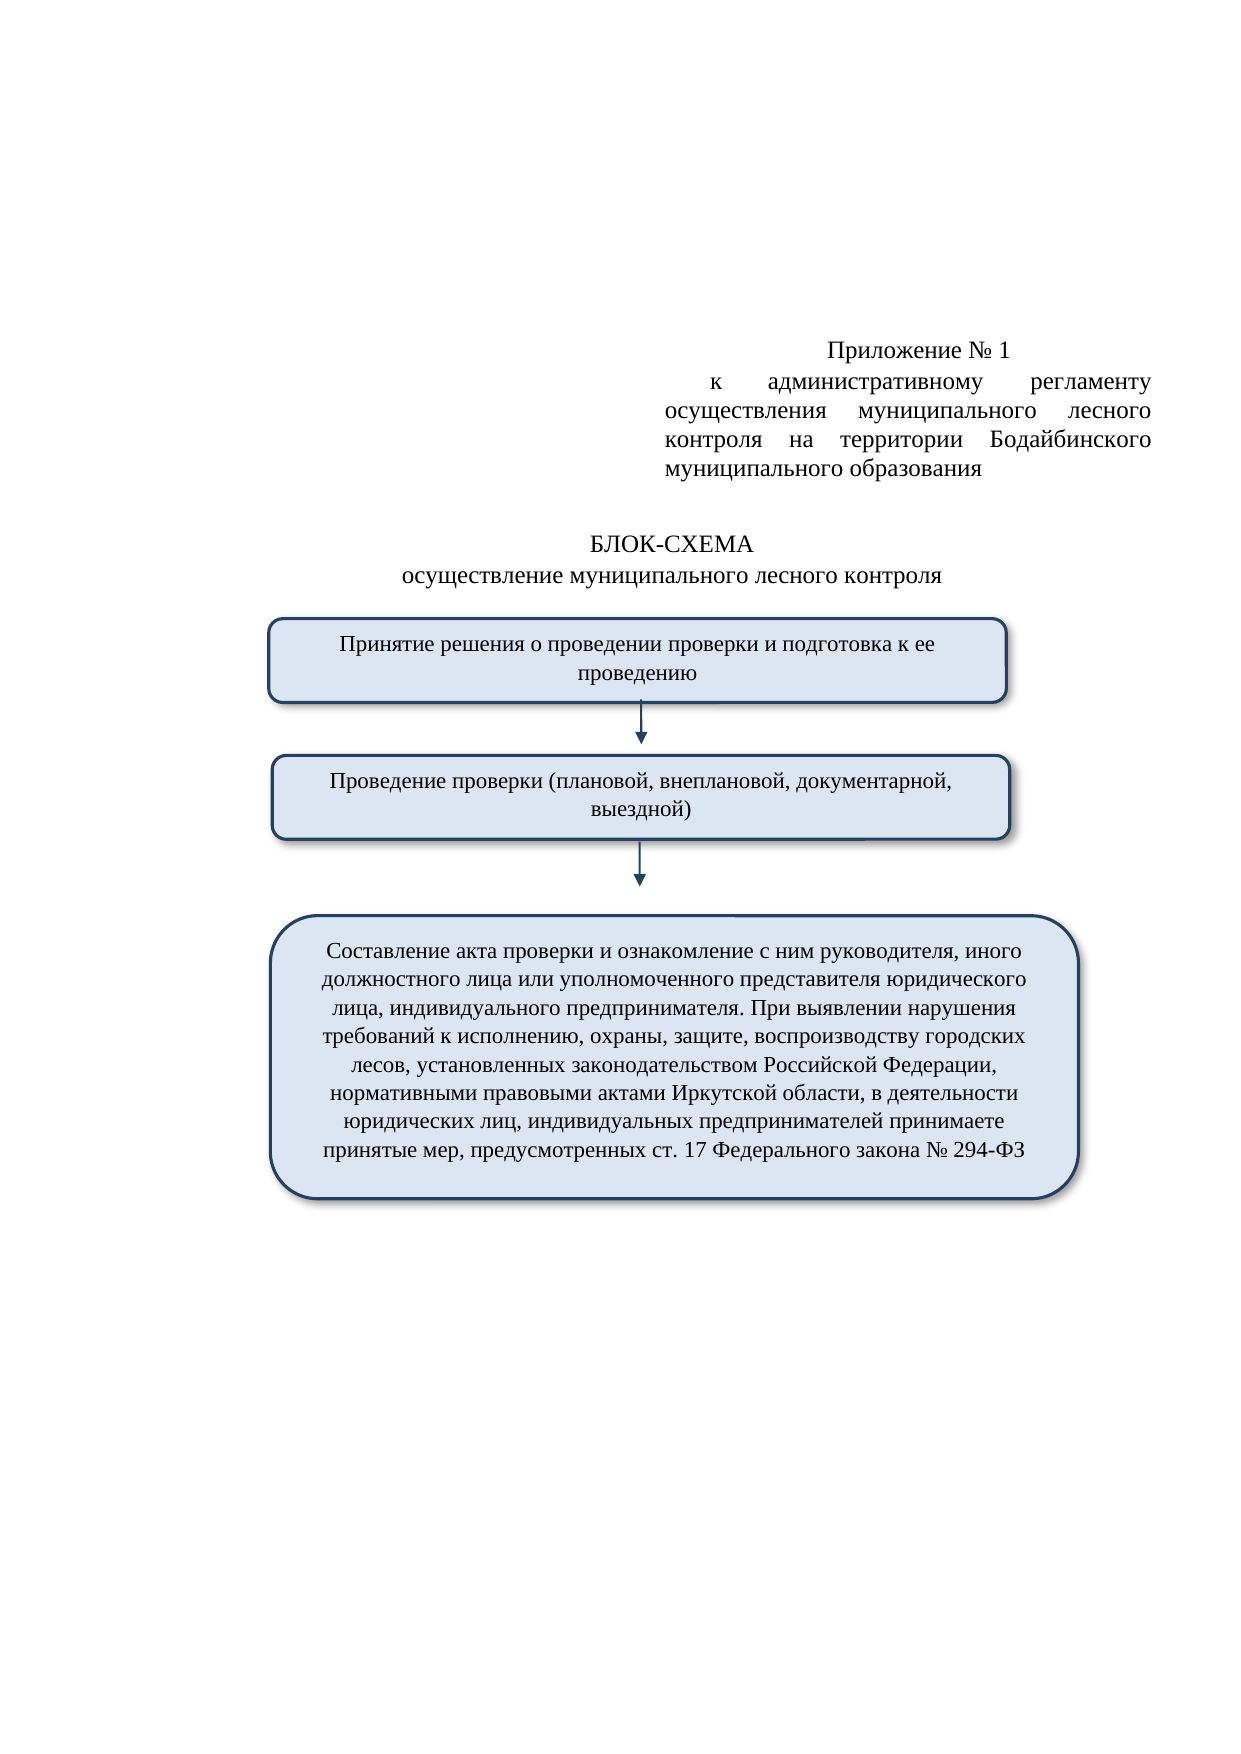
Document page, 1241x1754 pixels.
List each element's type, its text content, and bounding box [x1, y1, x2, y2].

text к административному регламенту осуществления муниципального лесного контроля на территории Бодайбинского муниципального образования [664, 366, 1152, 481]
text осуществление муниципального лесного контроля [192, 560, 1152, 589]
text Приложение № 1 [177, 335, 1152, 364]
text БЛОК-СХЕМА [192, 529, 1152, 558]
